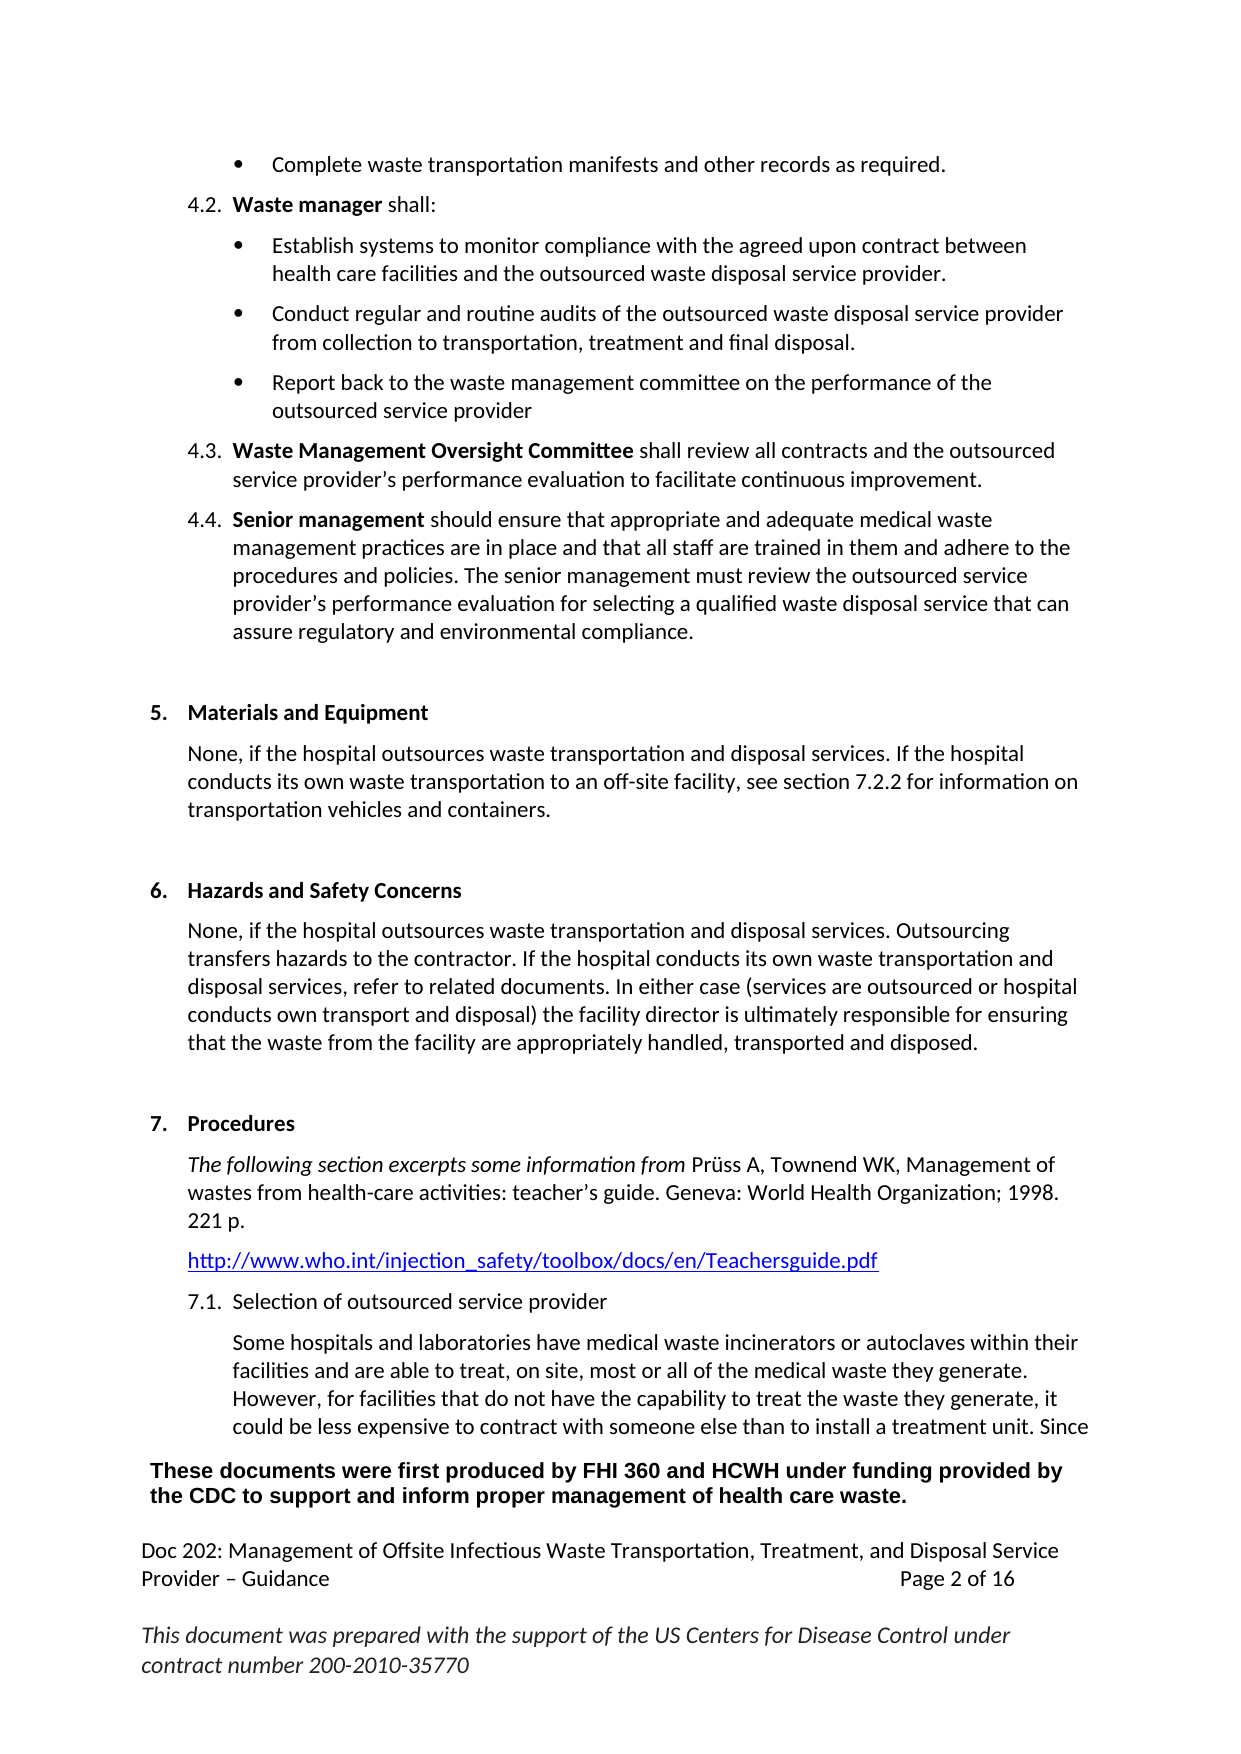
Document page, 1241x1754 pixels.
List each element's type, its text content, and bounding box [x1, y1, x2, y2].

list The following section excerpts some information from Prüss A, Townend WK, Management of wastes from health-care activities: teacher’s guide. Geneva: World Health Organization; 1998. 221 p. [187, 1150, 1090, 1234]
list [232, 1328, 1090, 1440]
list http://www.who.int/injection_safety/toolbox/docs/en/Teachersguide.pdf [187, 1247, 1090, 1275]
list Waste Management Oversight Committee shall review all contracts and the outsourced service provider’s performance evaluation to facilitate continuous improvement. [187, 437, 1090, 493]
list Materials and Equipment [150, 698, 1090, 726]
list Procedures [150, 1109, 1090, 1138]
list None, if the hospital outsources waste transportation and disposal services. Outsourcing transfers hazards to the contractor. If the hospital conducts its own waste transportation and disposal services, refer to related documents. In either case (services are outsourced or hospital conducts own transport and disposal) the facility director is ultimately responsible for ensuring that the waste from the facility are appropriately handled, transported and disposed. [187, 916, 1090, 1057]
list Selection of outsourced service provider [187, 1287, 1090, 1315]
list Waste manager shall: [187, 191, 1090, 218]
list Hazards and Safety Concerns [150, 876, 1090, 904]
list Report back to the waste management committee on the performance of the outsourced service provider [234, 368, 1090, 424]
list None, if the hospital outsources waste transportation and disposal services. If the hospital conducts its own waste transportation to an off-site facility, see section 7.2.2 for information on transportation vehicles and containers. [187, 739, 1090, 823]
list Establish systems to monitor compliance with the agreed upon contract between health care facilities and the outsourced waste disposal service provider. [234, 231, 1090, 287]
list Senior management should ensure that appropriate and adequate medical waste management practices are in place and that all staff are trained in them and adhere to the procedures and policies. The senior management must review the outsourced service provider’s performance evaluation for selecting a qualified waste disposal service that can assure regulatory and environmental compliance. [187, 505, 1090, 645]
list Complete waste transportation manifests and other records as required. [234, 150, 1090, 178]
list Conduct regular and routine audits of the outsourced waste disposal service provider from collection to transportation, treatment and final disposal. [234, 299, 1090, 356]
